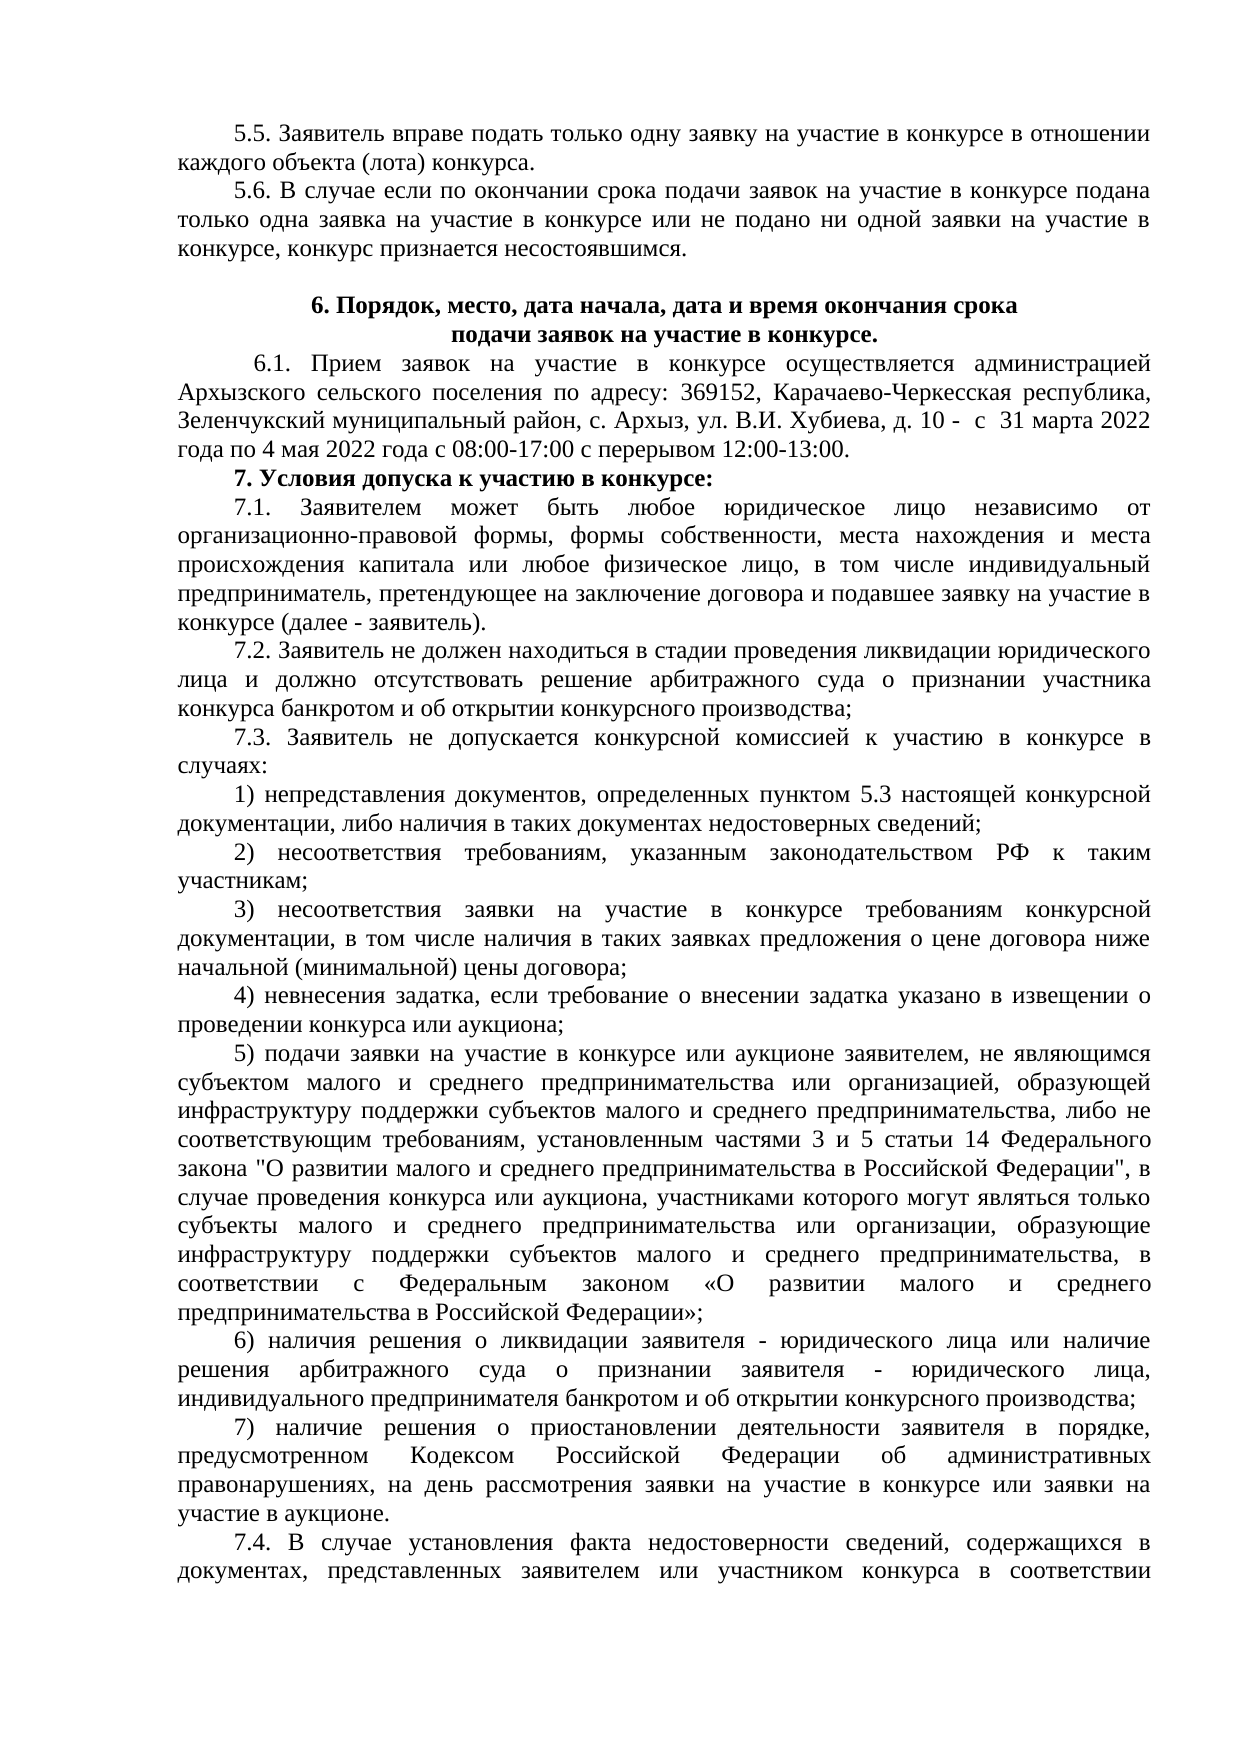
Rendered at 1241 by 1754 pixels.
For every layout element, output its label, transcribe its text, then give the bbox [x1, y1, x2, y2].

text 5) подачи заявки на участие в конкурсе или аукционе заявителем, не являющимся субъектом малого и среднего предпринимательства или организацией, образующей инфраструктуру поддержки субъектов малого и среднего предпринимательства, либо не соответствующим требованиям, установленным частями 3 и 5 статьи 14 Федерального закона "О развитии малого и среднего предпринимательства в Российской Федерации", в случае проведения конкурса или аукциона, участниками которого могут являться только субъекты малого и среднего предпринимательства или организации, образующие инфраструктуру поддержки субъектов малого и среднего предпринимательства, в соответствии с Федеральным законом «О развитии малого и среднего предпринимательства в Российской Федерации»; [177, 1038, 1152, 1326]
text подачи заявок на участие в конкурсе. [177, 319, 1152, 348]
text 7.3. Заявитель не допускается конкурсной комиссией к участию в конкурсе в случаях: [177, 722, 1152, 779]
text 6) наличия решения о ликвидации заявителя - юридического лица или наличие решения арбитражного суда о признании заявителя - юридического лица, индивидуального предпринимателя банкротом и об открытии конкурсного производства; [177, 1326, 1152, 1412]
text 3) несоответствия заявки на участие в конкурсе требованиям конкурсной документации, в том числе наличия в таких заявках предложения о цене договора ниже начальной (минимальной) цены договора; [177, 894, 1152, 981]
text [177, 1527, 1152, 1584]
text 4) невнесения задатка, если требование о внесении задатка указано в извещении о проведении конкурса или аукциона; [177, 981, 1152, 1038]
text 5.6. В случае если по окончании срока подачи заявок на участие в конкурсе подана только одна заявка на участие в конкурсе или не подано ни одной заявки на участие в конкурсе, конкурс признается несостоявшимся. [177, 176, 1152, 262]
text 2) несоответствия требованиям, указанным законодательством РФ к таким участникам; [177, 837, 1152, 894]
text 6. Порядок, место, дата начала, дата и время окончания срока [177, 291, 1152, 319]
text 7) наличие решения о приостановлении деятельности заявителя в порядке, предусмотренном Кодексом Российской Федерации об административных правонарушениях, на день рассмотрения заявки на участие в конкурсе или заявки на участие в аукционе. [177, 1412, 1152, 1527]
text 7. Условия допуска к участию в конкурсе: [177, 463, 1152, 492]
text 6.1. Прием заявок на участие в конкурсе осуществляется администрацией Архызского сельского поселения по адресу: 369152, Карачаево-Черкесская республика, Зеленчукский муниципальный район, с. Архыз, ул. В.И. Хубиева, д. 10 - с 31 марта 2022 года по 4 мая 2022 года с 08:00-17:00 с перерывом 12:00-13:00. [177, 348, 1152, 463]
text 1) непредставления документов, определенных пунктом 5.3 настоящей конкурсной документации, либо наличия в таких документах недостоверных сведений; [177, 779, 1152, 837]
text 7.1. Заявителем может быть любое юридическое лицо независимо от организационно-правовой формы, формы собственности, места нахождения и места происхождения капитала или любое физическое лицо, в том числе индивидуальный предприниматель, претендующее на заключение договора и подавшее заявку на участие в конкурсе (далее - заявитель). [177, 492, 1152, 636]
text 7.2. Заявитель не должен находиться в стадии проведения ликвидации юридического лица и должно отсутствовать решение арбитражного суда о признании участника конкурса банкротом и об открытии конкурсного производства; [177, 636, 1152, 722]
text 5.5. Заявитель вправе подать только одну заявку на участие в конкурсе в отношении каждого объекта (лота) конкурса. [177, 118, 1152, 176]
